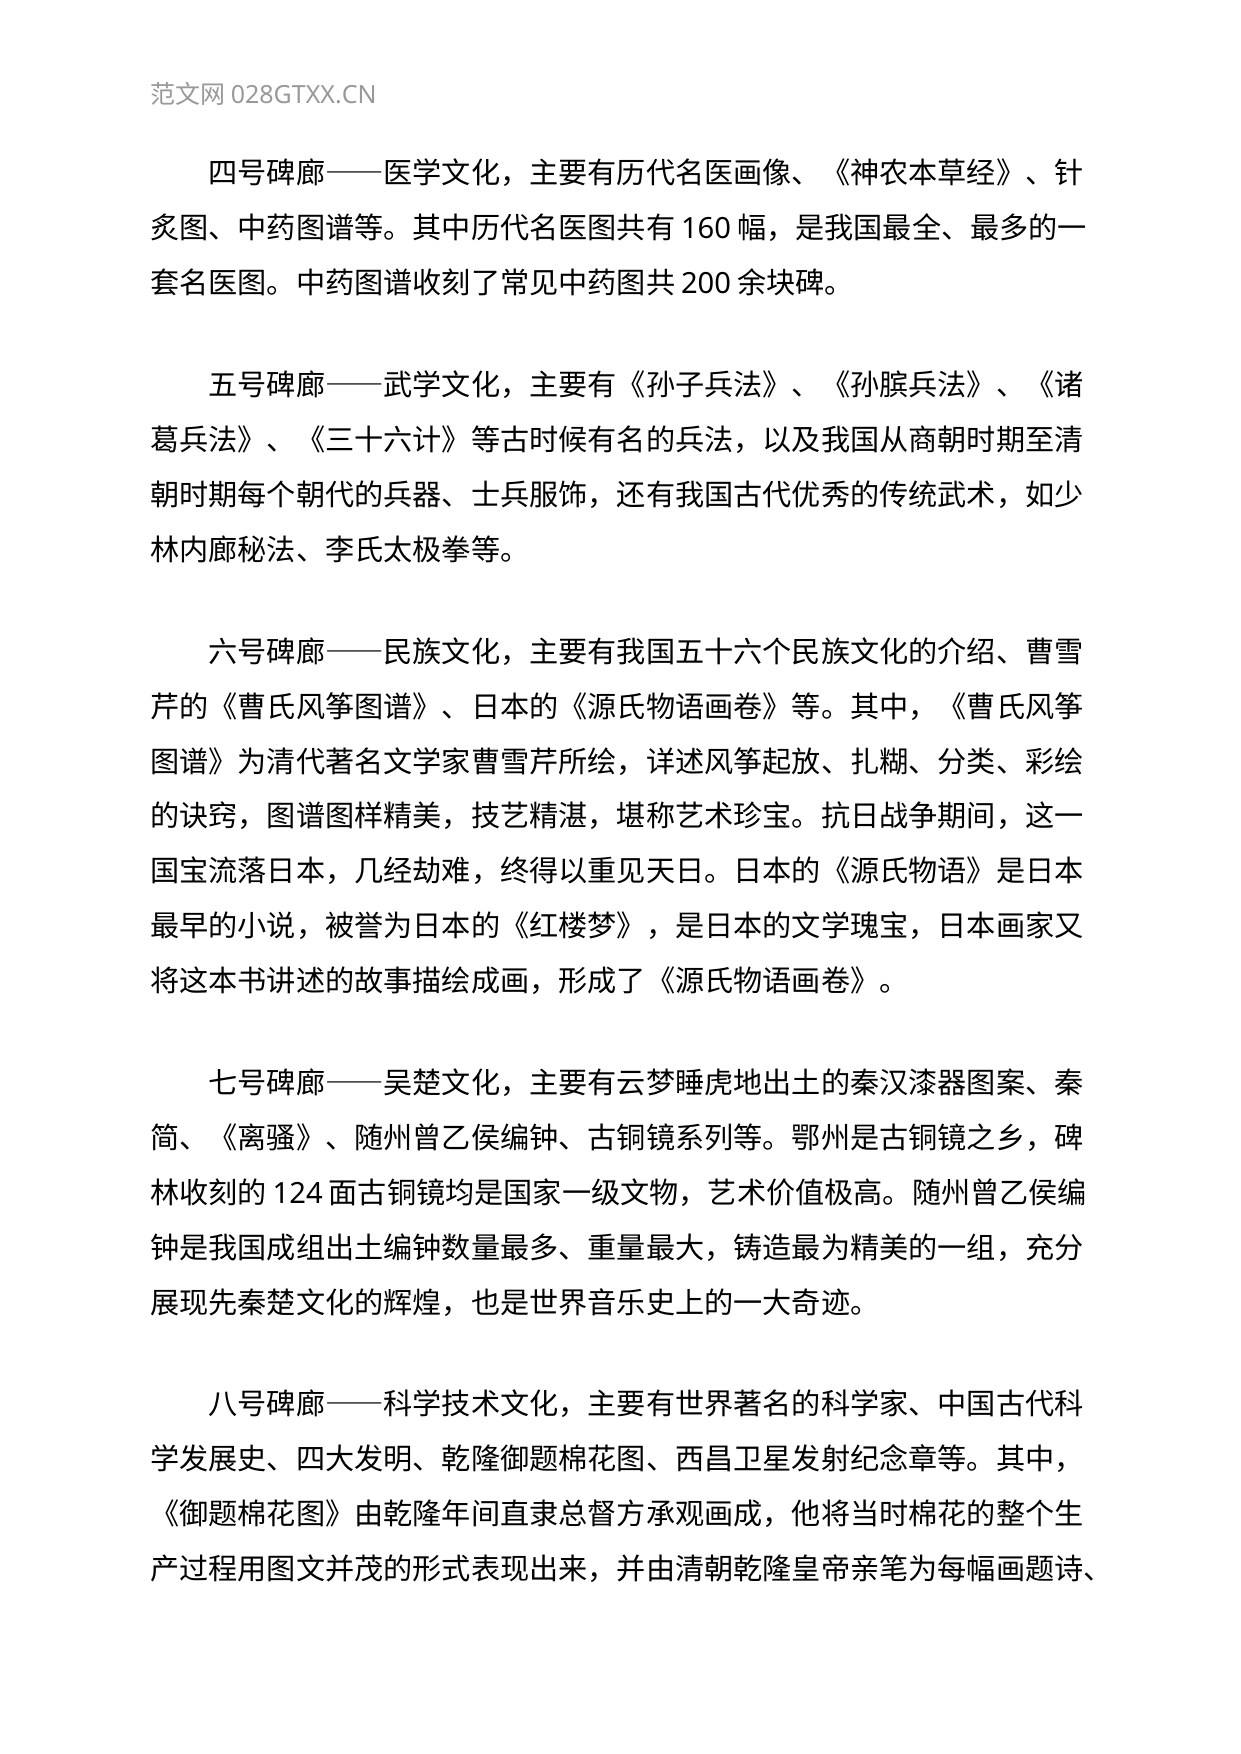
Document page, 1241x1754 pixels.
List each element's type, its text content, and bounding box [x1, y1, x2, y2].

text 四号碑廊——医学文化，主要有历代名医画像、《神农本草经》、针炙图、中药图谱等。其中历代名医图共有160幅，是我国最全、最多的一套名医图。中药图谱收刻了常见中药图共200余块碑。 [150, 150, 1090, 302]
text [150, 1381, 1090, 1588]
text 五号碑廊——武学文化，主要有《孙子兵法》、《孙膑兵法》、《诸葛兵法》、《三十六计》等古时候有名的兵法，以及我国从商朝时期至清朝时期每个朝代的兵器、士兵服饰，还有我国古代优秀的传统武术，如少林内廊秘法、李氏太极拳等。 [150, 362, 1090, 569]
text 七号碑廊——吴楚文化，主要有云梦睡虎地出土的秦汉漆器图案、秦简、《离骚》、随州曾乙侯编钟、古铜镜系列等。鄂州是古铜镜之乡，碑林收刻的124面古铜镜均是国家一级文物，艺术价值极高。随州曾乙侯编钟是我国成组出土编钟数量最多、重量最大，铸造最为精美的一组，充分展现先秦楚文化的辉煌，也是世界音乐史上的一大奇迹。 [150, 1059, 1090, 1321]
text 六号碑廊——民族文化，主要有我国五十六个民族文化的介绍、曹雪芹的《曹氏风筝图谱》、日本的《源氏物语画卷》等。其中，《曹氏风筝图谱》为清代著名文学家曹雪芹所绘，详述风筝起放、扎糊、分类、彩绘的诀窍，图谱图样精美，技艺精湛，堪称艺术珍宝。抗日战争期间，这一国宝流落日本，几经劫难，终得以重见天日。日本的《源氏物语》是日本最早的小说，被誉为日本的《红楼梦》，是日本的文学瑰宝，日本画家又将这本书讲述的故事描绘成画，形成了《源氏物语画卷》。 [150, 628, 1090, 1000]
